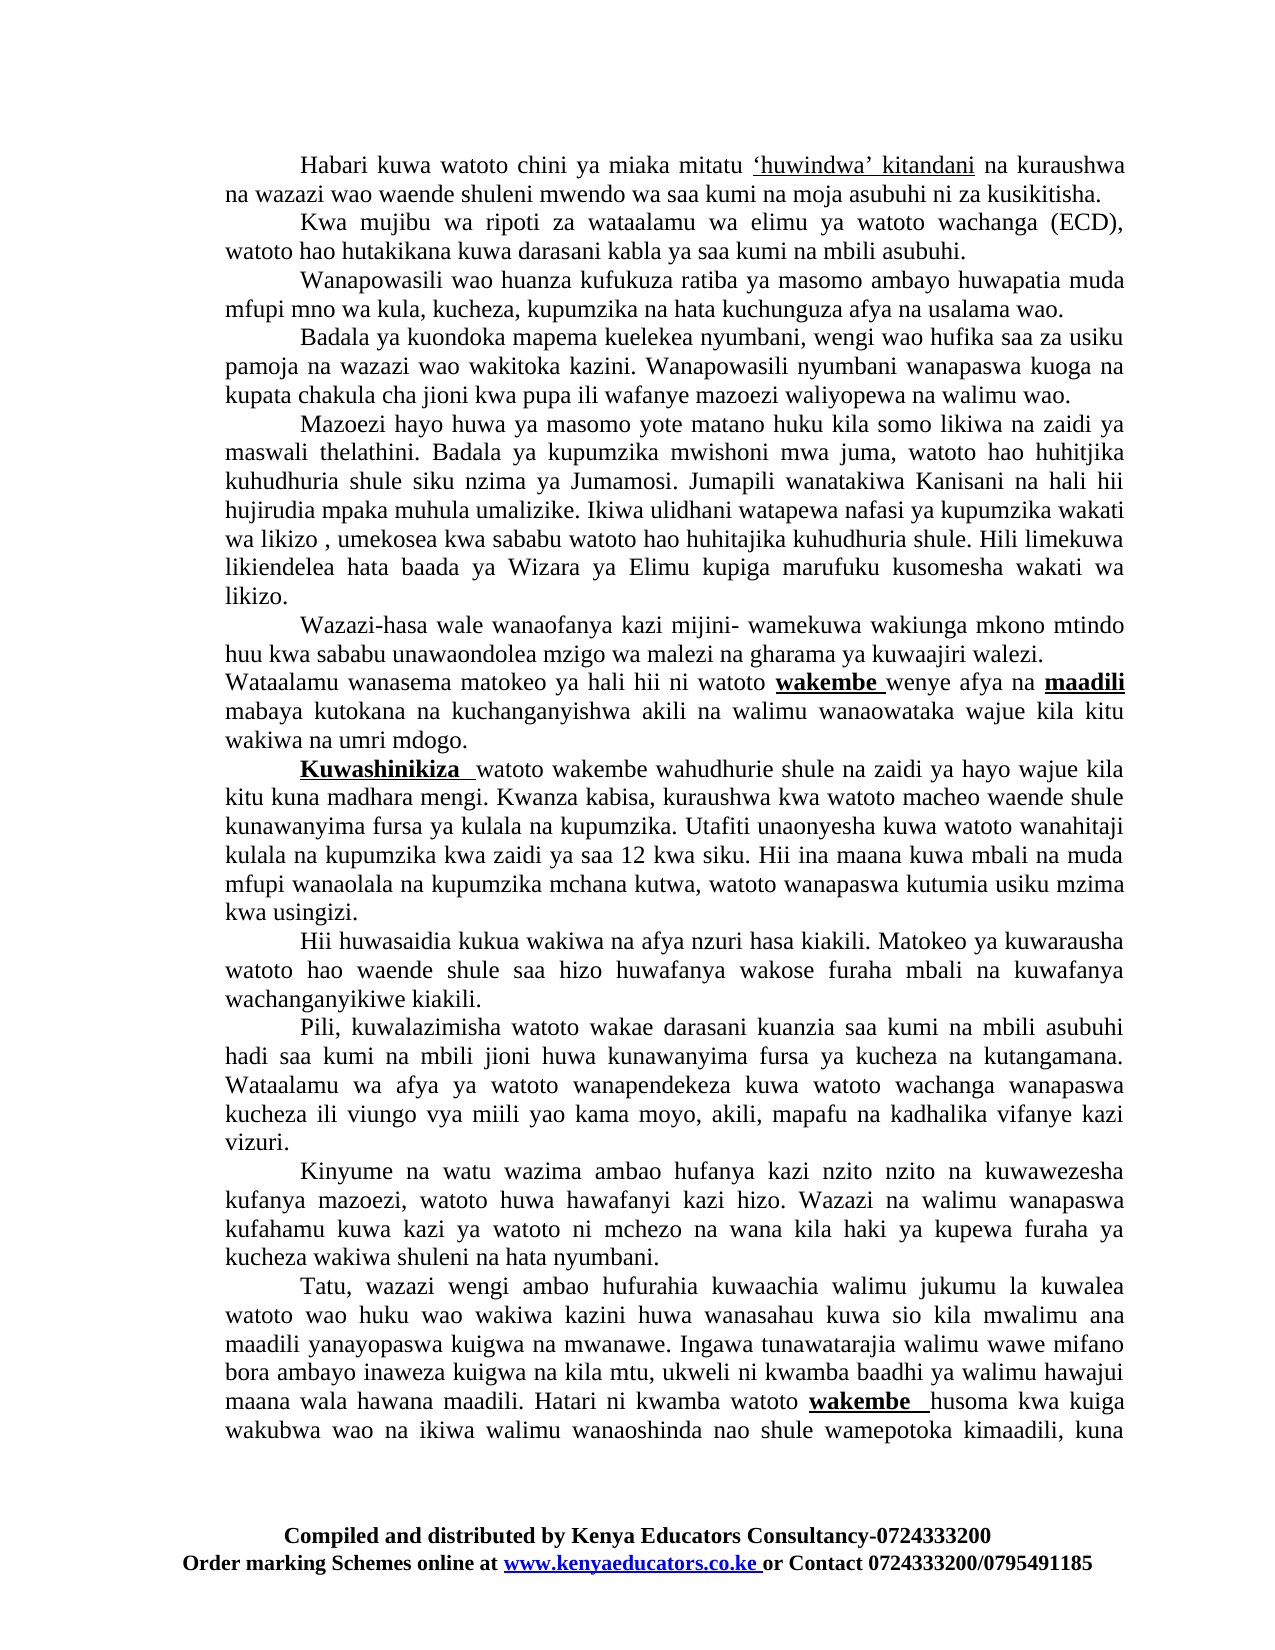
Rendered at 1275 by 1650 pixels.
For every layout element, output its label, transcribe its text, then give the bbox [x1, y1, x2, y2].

text Wataalamu wanasema matokeo ya hali hii ni watoto wakembe wenye afya na maadili mabaya kutokana na kuchanganyishwa akili na walimu wanaowataka wajue kila kitu wakiwa na umri mdogo. [225, 667, 1125, 754]
text Kwa mujibu wa ripoti za wataalamu wa elimu ya watoto wachanga (ECD), watoto hao hutakikana kuwa darasani kabla ya saa kumi na mbili asubuhi. [225, 207, 1125, 265]
text Mazoezi hayo huwa ya masomo yote matano huku kila somo likiwa na zaidi ya maswali thelathini. Badala ya kupumzika mwishoni mwa juma, watoto hao huhitjika kuhudhuria shule siku nzima ya Jumamosi. Jumapili wanatakiwa Kanisani na hali hii hujirudia mpaka muhula umalizike. Ikiwa ulidhani watapewa nafasi ya kupumzika wakati wa likizo , umekosea kwa sababu watoto hao huhitajika kuhudhuria shule. Hili limekuwa likiendelea hata baada ya Wizara ya Elimu kupiga marufuku kusomesha wakati wa likizo. [225, 409, 1125, 610]
text Kuwashinikiza watoto wakembe wahudhurie shule na zaidi ya hayo wajue kila kitu kuna madhara mengi. Kwanza kabisa, kuraushwa kwa watoto macheo waende shule kunawanyima fursa ya kulala na kupumzika. Utafiti unaonyesha kuwa watoto wanahitaji kulala na kupumzika kwa zaidi ya saa 12 kwa siku. Hii ina maana kuwa mbali na muda mfupi wanaolala na kupumzika mchana kutwa, watoto wanapaswa kutumia usiku mzima kwa usingizi. [225, 754, 1125, 926]
text Wazazi-hasa wale wanaofanya kazi mijini- wamekuwa wakiunga mkono mtindo huu kwa sababu unawaondolea mzigo wa malezi na gharama ya kuwaajiri walezi. [225, 610, 1125, 667]
text Badala ya kuondoka mapema kuelekea nyumbani, wengi wao hufika saa za usiku pamoja na wazazi wao wakitoka kazini. Wanapowasili nyumbani wanapaswa kuoga na kupata chakula cha jioni kwa pupa ili wafanye mazoezi waliyopewa na walimu wao. [225, 322, 1125, 409]
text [225, 1271, 1125, 1444]
text Pili, kuwalazimisha watoto wakae darasani kuanzia saa kumi na mbili asubuhi hadi saa kumi na mbili jioni huwa kunawanyima fursa ya kucheza na kutangamana. Wataalamu wa afya ya watoto wanapendekeza kuwa watoto wachanga wanapaswa kucheza ili viungo vya miili yao kama moyo, akili, mapafu na kadhalika vifanye kazi vizuri. [225, 1012, 1125, 1156]
text Kinyume na watu wazima ambao hufanya kazi nzito nzito na kuwawezesha kufanya mazoezi, watoto huwa hawafanyi kazi hizo. Wazazi na walimu wanapaswa kufahamu kuwa kazi ya watoto ni mchezo na wana kila haki ya kupewa furaha ya kucheza wakiwa shuleni na hata nyumbani. [225, 1156, 1125, 1271]
text Habari kuwa watoto chini ya miaka mitatu ‘huwindwa’ kitandani na kuraushwa na wazazi wao waende shuleni mwendo wa saa kumi na moja asubuhi ni za kusikitisha. [225, 150, 1125, 207]
text Wanapowasili wao huanza kufukuza ratiba ya masomo ambayo huwapatia muda mfupi mno wa kula, kucheza, kupumzika na hata kuchunguza afya na usalama wao. [225, 265, 1125, 322]
text Hii huwasaidia kukua wakiwa na afya nzuri hasa kiakili. Matokeo ya kuwarausha watoto hao waende shule saa hizo huwafanya wakose furaha mbali na kuwafanya wachanganyikiwe kiakili. [225, 926, 1125, 1012]
